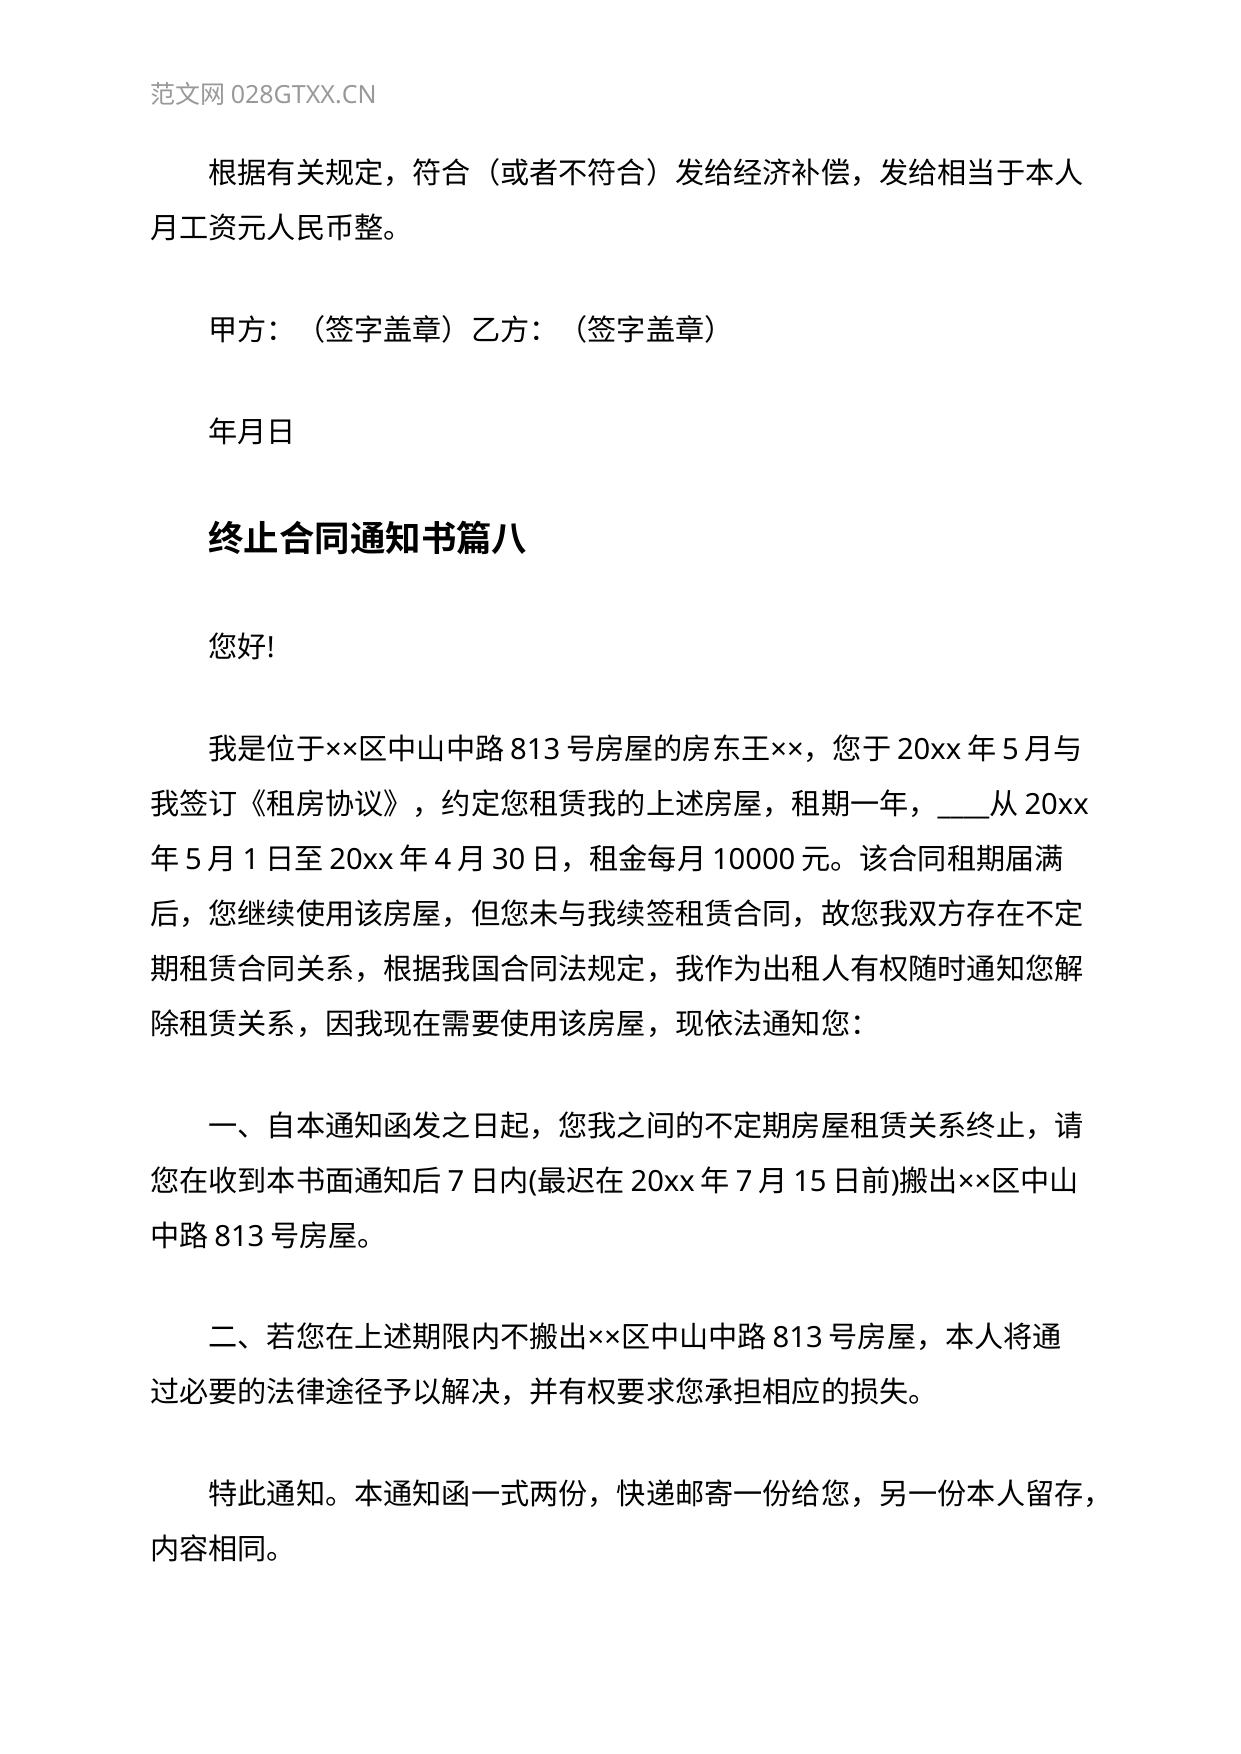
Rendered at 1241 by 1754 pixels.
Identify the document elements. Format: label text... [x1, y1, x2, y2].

text 特此通知。本通知函一式两份，快递邮寄一份给您，另一份本人留存，内容相同。 [150, 1471, 1090, 1568]
text 年月日 [150, 408, 1090, 451]
text 您好! [150, 624, 1090, 666]
text 二、若您在上述期限内不搬出××区中山中路813号房屋，本人将通过必要的法律途径予以解决，并有权要求您承担相应的损失。 [150, 1314, 1090, 1411]
text 根据有关规定，符合（或者不符合）发给经济补偿，发给相当于本人月工资元人民币整。 [150, 150, 1090, 247]
text 我是位于××区中山中路813号房屋的房东王××，您于20xx年5月与我签订《租房协议》，约定您租赁我的上述房屋，租期一年，____从20xx年5月1日至20xx年4月30日，租金每月10000元。该合同租期届满后，您继续使用该房屋，但您未与我续签租赁合同，故您我双方存在不定期租赁合同关系，根据我国合同法规定，我作为出租人有权随时通知您解除租赁关系，因我现在需要使用该房屋，现依法通知您： [150, 726, 1090, 1043]
text 甲方：（签字盖章）乙方：（签字盖章） [150, 307, 1090, 349]
text 一、自本通知函发之日起，您我之间的不定期房屋租赁关系终止，请您在收到本书面通知后7日内(最迟在20xx年7月15日前)搬出××区中山中路813号房屋。 [150, 1102, 1090, 1254]
text 终止合同通知书篇八 [150, 510, 1090, 561]
